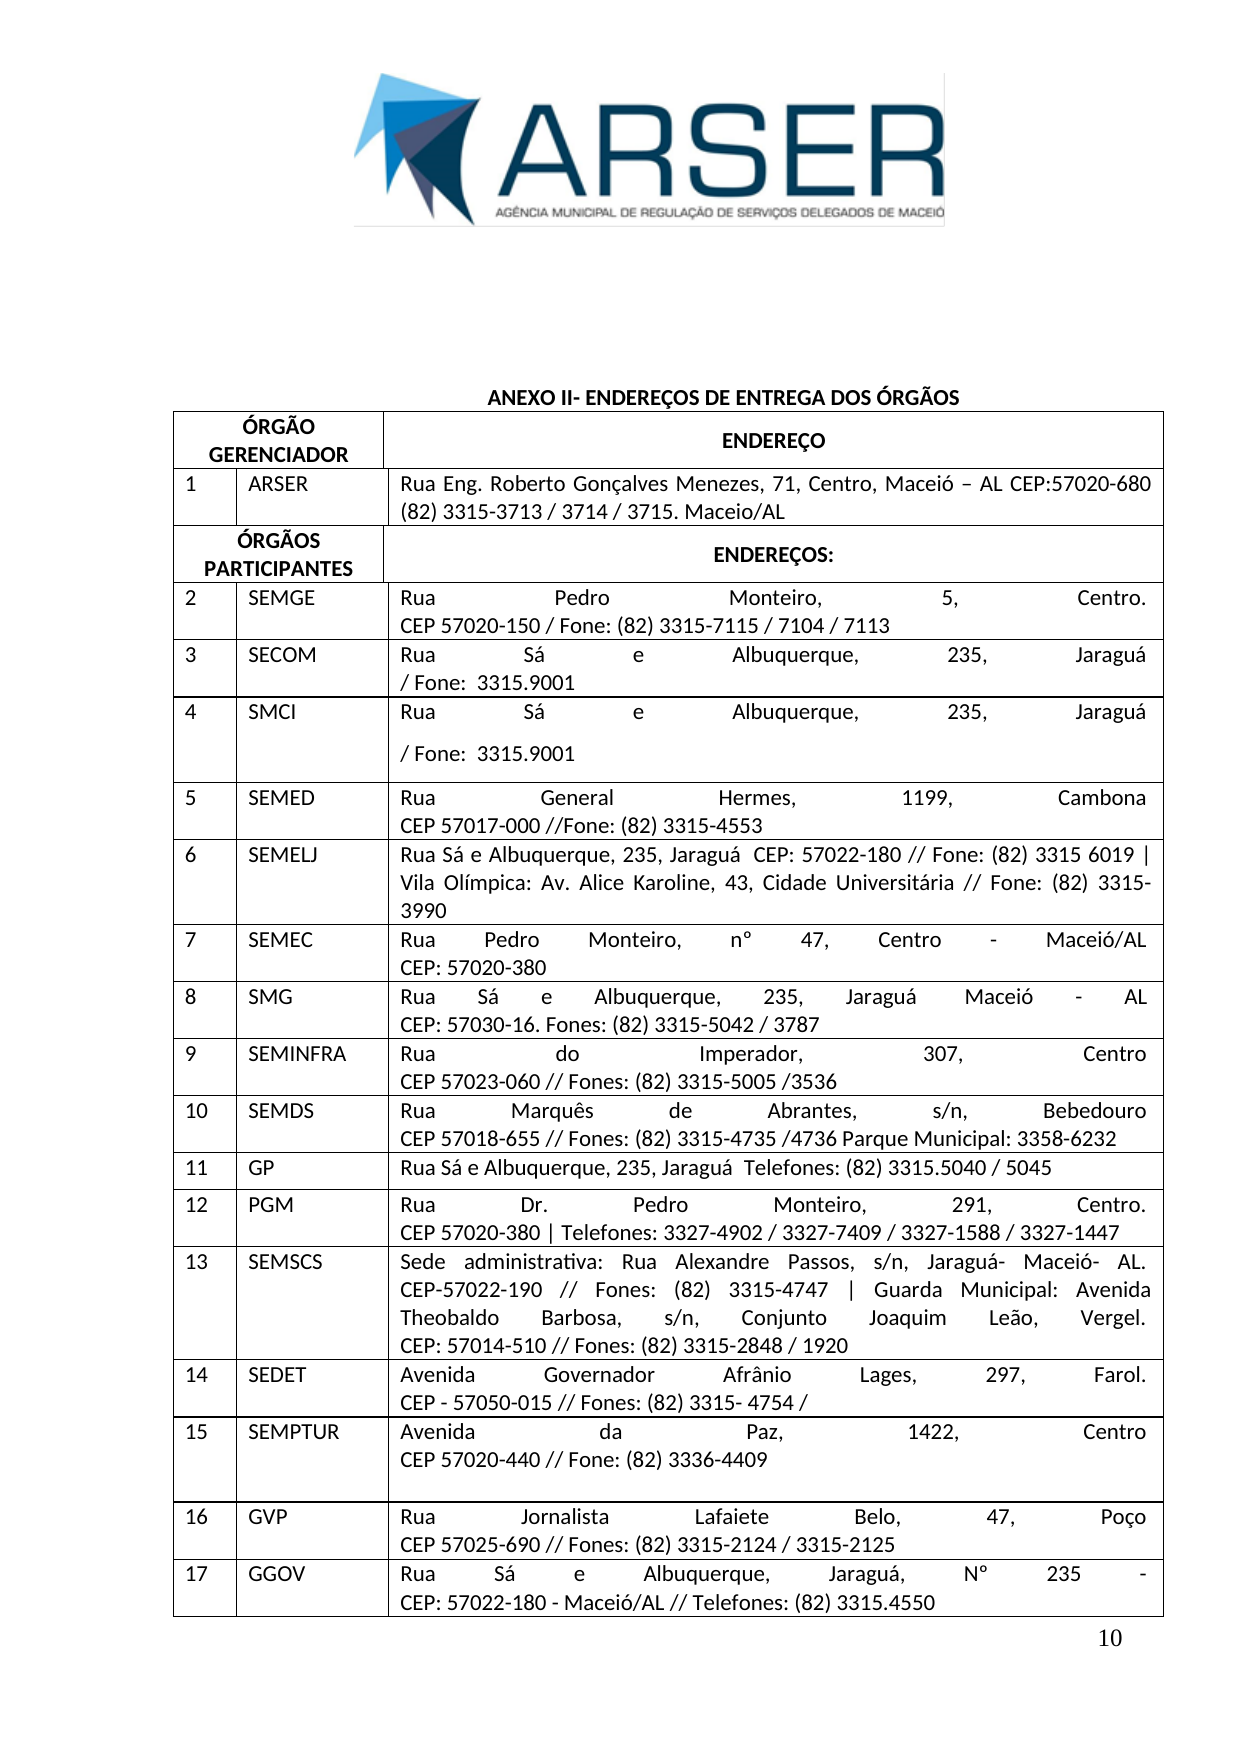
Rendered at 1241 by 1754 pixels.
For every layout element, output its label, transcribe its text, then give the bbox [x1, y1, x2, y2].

table_cell SEMED [237, 783, 388, 839]
table_cell Rua Eng. Roberto Gonçalves Menezes, 71, Centro, Maceió – AL CEP:57020-680 (82) 3315-3713 / 3714 / 3715. Maceio/AL [785, 469, 1163, 525]
table_cell SEDET [237, 1360, 388, 1416]
table_cell Rua do Imperador, 307, Centro CEP 57023-060 // Fones: (82) 3315-5005 /3536 [838, 1039, 1163, 1095]
table_cell Rua Sá e Albuquerque, 235, Jaraguá Telefones: (82) 3315.5040 / 5045 [389, 1153, 1163, 1189]
table_cell Sede administrativa: Rua Alexandre Passos, s/n, Jaraguá- Maceió- AL. CEP-57022-190 // Fones: (82) 3315-4747 | Guarda Municipal: Avenida Theobaldo Barbosa, s/n, Conjunto Joaquim Leão, Vergel. CEP: 57014-510 // Fones: (82) 3315-2848 / 1920 [849, 1247, 1163, 1359]
table_cell 11 [174, 1153, 236, 1189]
text ANEXO II- ENDEREÇOS DE ENTREGA DOS ÓRGÃOS [177, 383, 1122, 411]
table_cell SEMGE [237, 583, 388, 639]
table_cell 12 [174, 1190, 236, 1246]
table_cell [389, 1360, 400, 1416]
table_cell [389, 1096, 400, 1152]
table_cell GGOV [237, 1560, 388, 1616]
table_cell 5 [174, 783, 236, 839]
table_cell SECOM [237, 640, 388, 696]
table_cell Rua Sá e Albuquerque, 235, Jaraguá / Fone: 3315.9001 [389, 698, 1163, 782]
table_cell 17 [174, 1560, 236, 1616]
table_cell SMG [237, 982, 388, 1038]
table_cell 15 [174, 1418, 236, 1501]
table_cell 3 [174, 640, 236, 696]
table_cell 8 [174, 982, 236, 1038]
table_header ÓRGÃO GERENCIADOR [174, 412, 383, 468]
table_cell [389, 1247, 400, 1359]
table_cell 10 [174, 1096, 236, 1152]
table_cell SEMPTUR [237, 1418, 388, 1501]
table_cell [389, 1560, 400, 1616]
table_cell ARSER [237, 469, 388, 525]
table_cell ÓRGÃOS PARTICIPANTES [174, 526, 383, 582]
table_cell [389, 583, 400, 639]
table_cell Rua General Hermes, 1199, Cambona CEP 57017-000 //Fone: (82) 3315-4553 [763, 783, 1163, 839]
table_cell 4 [174, 698, 236, 782]
table_cell SEMELJ [237, 840, 388, 924]
table_cell Rua Sá e Albuquerque, 235, Jaraguá Maceió - AL CEP: 57030-16. Fones: (82) 3315-5042 / 3787 [820, 982, 1163, 1038]
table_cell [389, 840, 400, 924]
table_cell PGM [237, 1190, 388, 1246]
picture [353, 73, 946, 228]
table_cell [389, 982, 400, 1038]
table_cell SEMINFRA [237, 1039, 388, 1095]
table_cell 14 [174, 1360, 236, 1416]
table_cell SEMEC [237, 925, 388, 981]
table_cell 7 [174, 925, 236, 981]
table_cell 9 [174, 1039, 236, 1095]
table_cell ENDEREÇOS: [384, 526, 1163, 582]
table_cell 6 [174, 840, 236, 924]
table_cell SEMSCS [237, 1247, 388, 1359]
table_cell Avenida da Paz, 1422, Centro CEP 57020-440 // Fone: (82) 3336-4409 [389, 1418, 1163, 1501]
table_cell Avenida Governador Afrânio Lages, 297, Farol. CEP - 57050-015 // Fones: (82) 3315- 4754 / [808, 1360, 1163, 1416]
table_cell GVP [237, 1503, 388, 1558]
table_cell 13 [174, 1247, 236, 1359]
table_header ENDEREÇO [384, 412, 1163, 468]
table_cell GP [237, 1153, 388, 1189]
table_cell SMCI [237, 698, 388, 782]
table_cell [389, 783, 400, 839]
table_cell 16 [174, 1503, 236, 1558]
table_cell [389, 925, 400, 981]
table_cell Rua Pedro Monteiro, 5, Centro. CEP 57020-150 / Fone: (82) 3315-7115 / 7104 / 7113 [891, 583, 1163, 639]
table_cell Rua Sá e Albuquerque, Jaraguá, Nº 235 - CEP: 57022-180 - Maceió/AL // Telefones: (82) 3315.4550 [936, 1560, 1163, 1616]
table_cell Rua Sá e Albuquerque, 235, Jaraguá / Fone: 3315.9001 [389, 640, 1163, 696]
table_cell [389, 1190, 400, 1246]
table_cell Rua Jornalista Lafaiete Belo, 47, Poço CEP 57025-690 // Fones: (82) 3315-2124 / 3315-2125 [896, 1503, 1163, 1558]
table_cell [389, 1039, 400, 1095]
table_cell Rua Pedro Monteiro, nº 47, Centro - Maceió/AL CEP: 57020-380 [547, 925, 1163, 981]
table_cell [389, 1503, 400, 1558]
table_cell 2 [174, 583, 236, 639]
table_cell 1 [174, 469, 236, 525]
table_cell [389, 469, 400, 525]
table_cell Rua Sá e Albuquerque, 235, Jaraguá CEP: 57022-180 // Fone: (82) 3315 6019 | Vila Olímpica: Av. Alice Karoline, 43, Cidade Universitária // Fone: (82) 3315-3990 [447, 840, 1163, 924]
table_cell SEMDS [237, 1096, 388, 1152]
